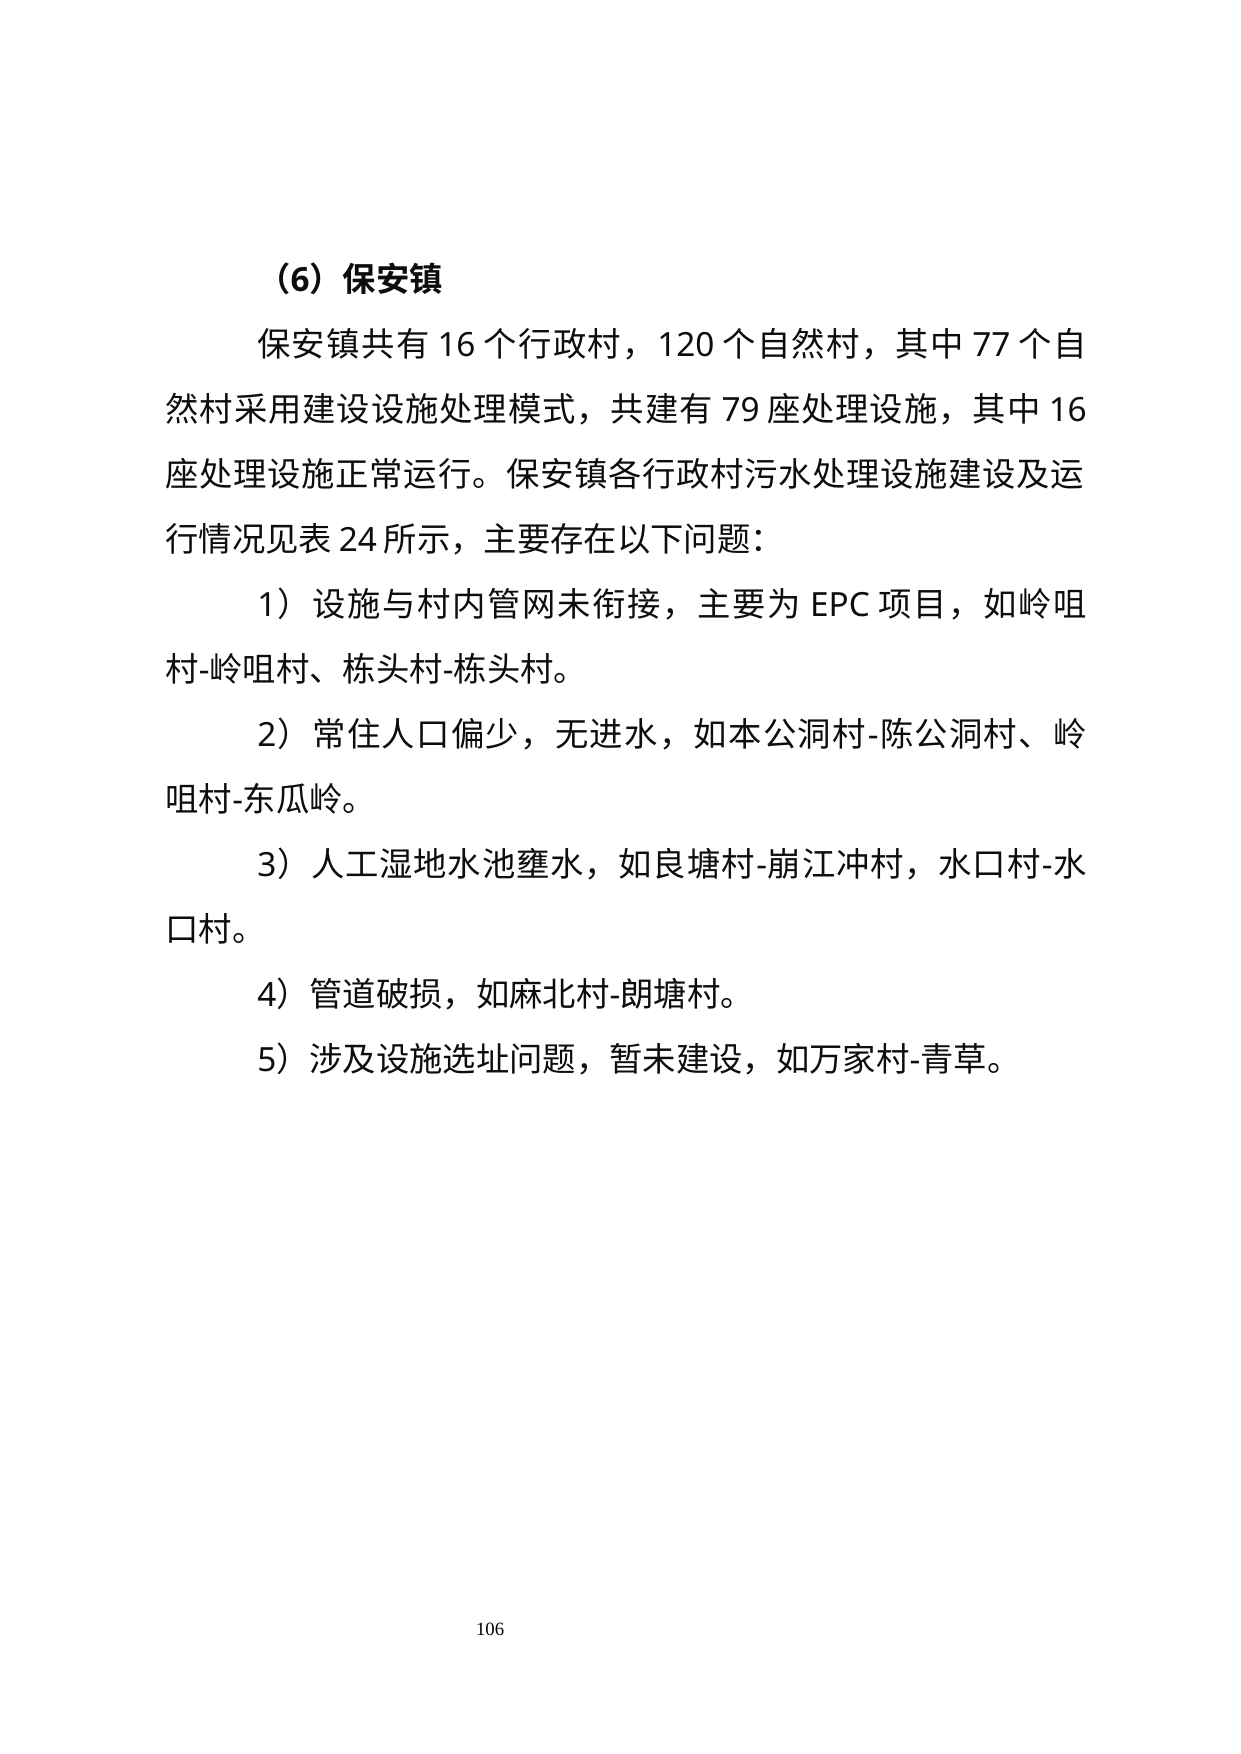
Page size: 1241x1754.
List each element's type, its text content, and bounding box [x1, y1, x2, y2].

text 1）设施与村内管网未衔接，主要为EPC项目，如岭咀村-岭咀村、栋头村-栋头村。 [165, 570, 1087, 700]
text 3）人工湿地水池壅水，如良塘村-崩江冲村，水口村-水口村。 [165, 830, 1087, 960]
text 5）涉及设施选址问题，暂未建设，如万家村-青草。 [165, 1025, 1087, 1090]
text 2）常住人口偏少，无进水，如本公洞村-陈公洞村、岭咀村-东瓜岭。 [165, 700, 1087, 830]
text 保安镇共有16个行政村，120个自然村，其中77个自然村采用建设设施处理模式，共建有79座处理设施，其中16座处理设施正常运行。保安镇各行政村污水处理设施建设及运行情况见表24所示，主要存在以下问题： [165, 310, 1087, 570]
text 4）管道破损，如麻北村-朗塘村。 [165, 960, 1087, 1025]
text （6）保安镇 [165, 245, 1087, 310]
